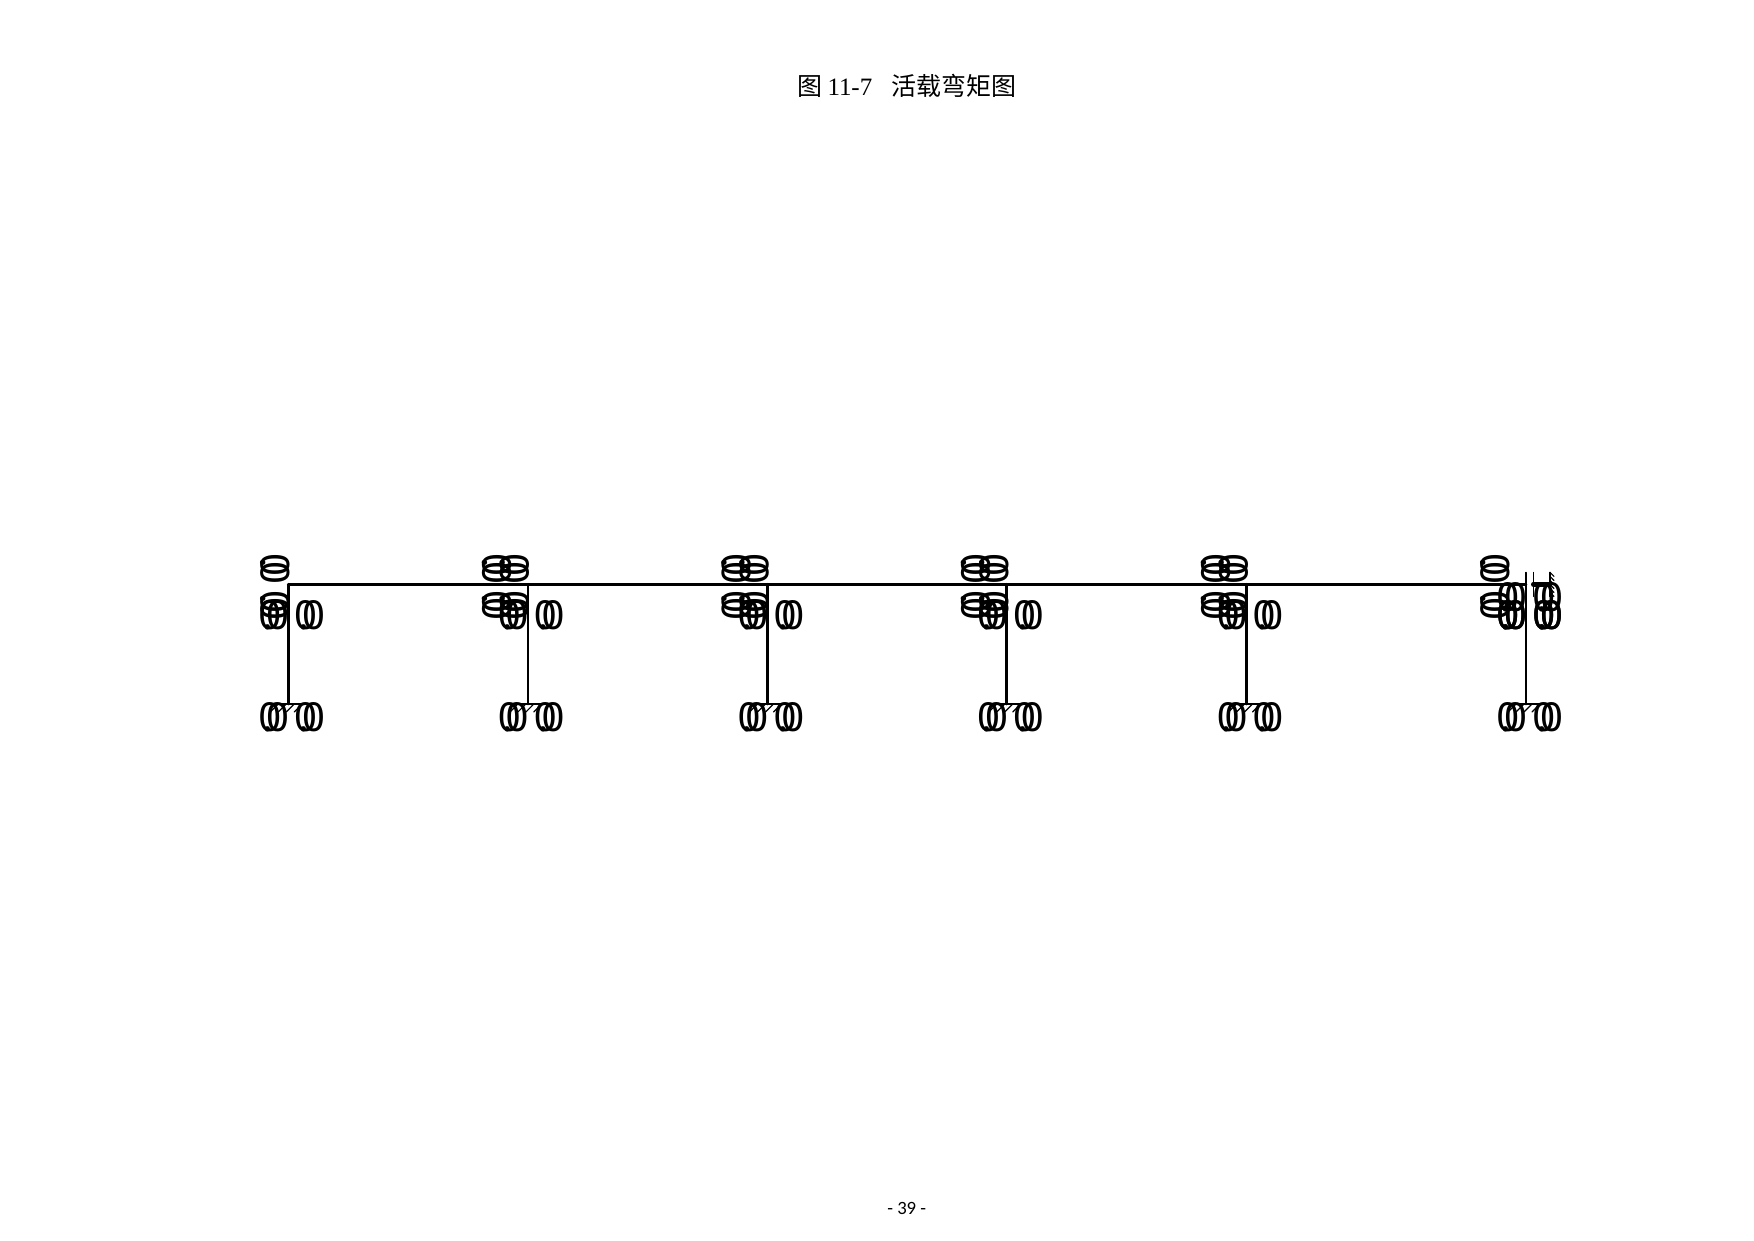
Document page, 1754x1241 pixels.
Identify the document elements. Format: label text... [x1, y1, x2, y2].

text 图11-7 活载弯矩图 [148, 61, 1665, 108]
